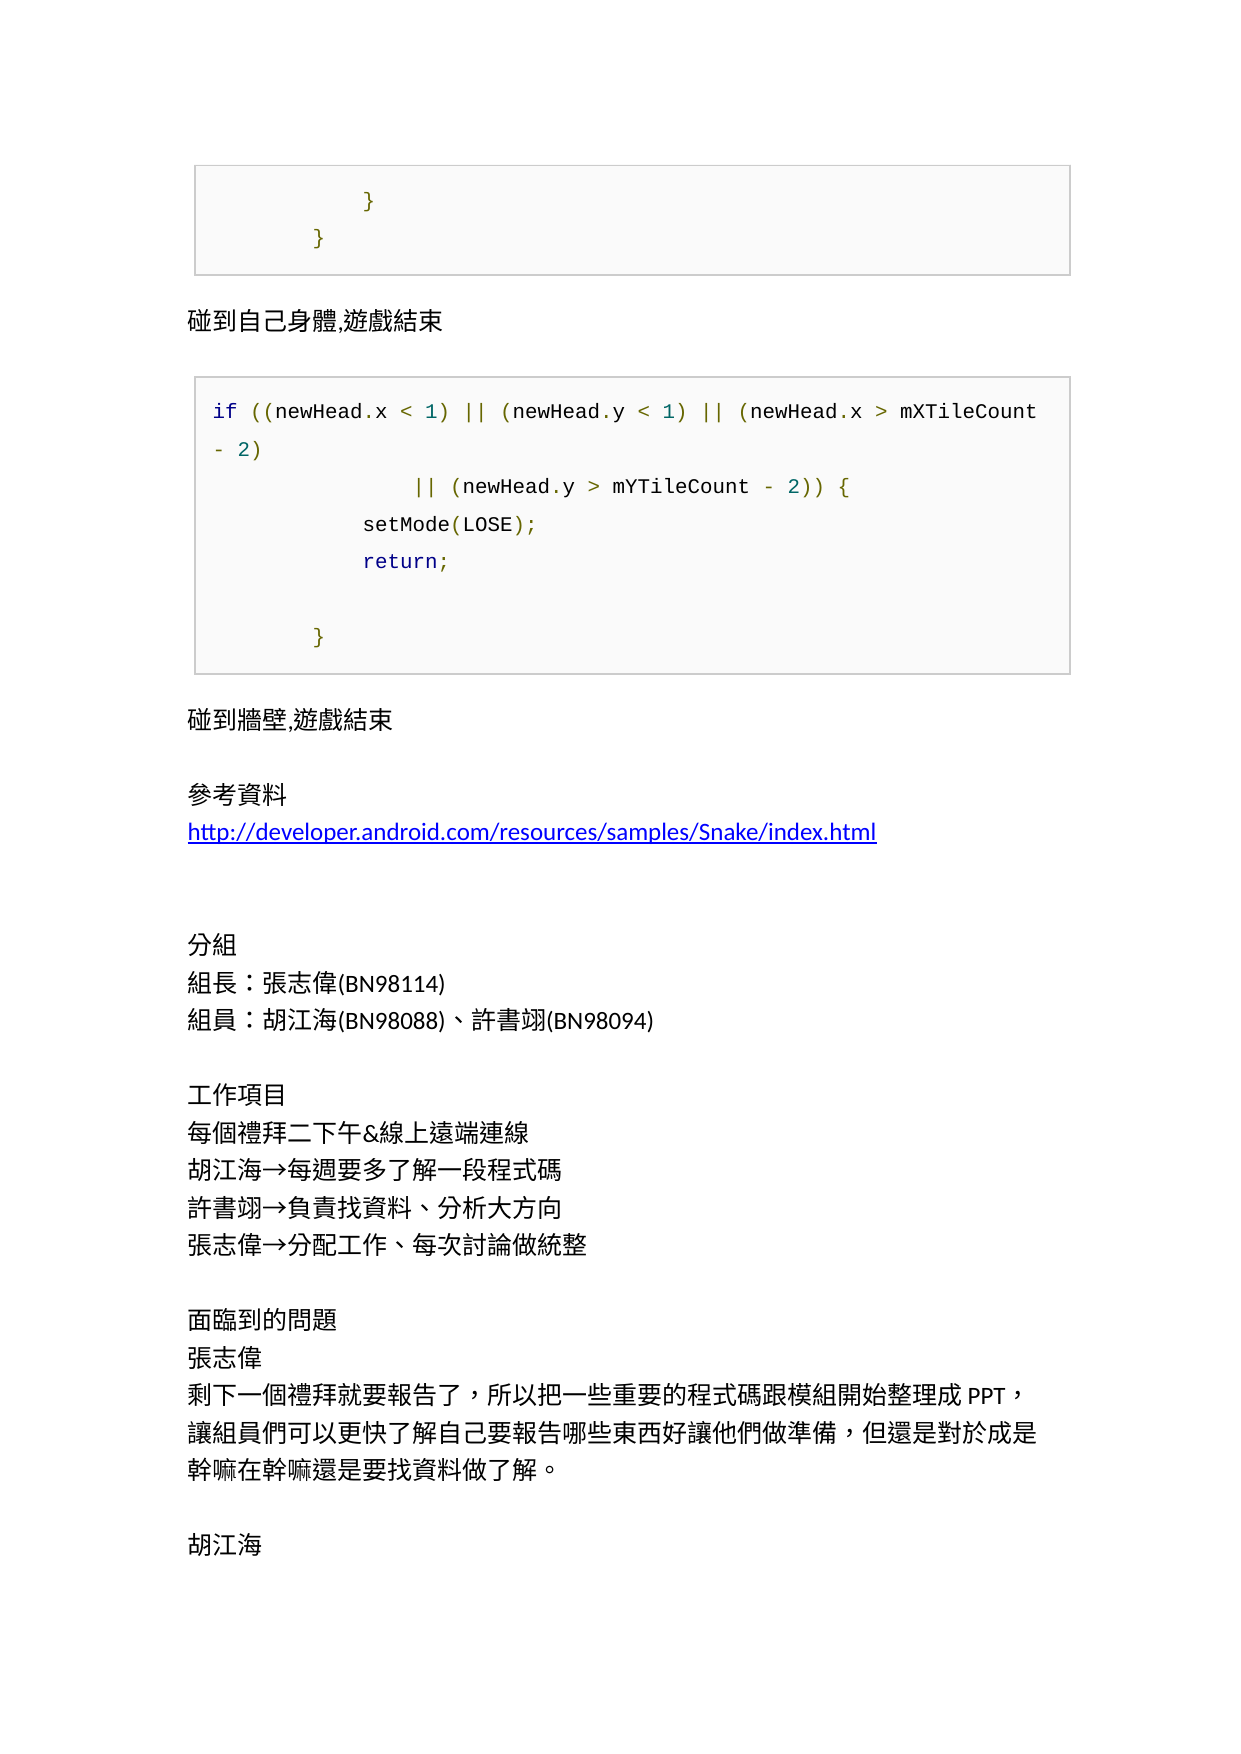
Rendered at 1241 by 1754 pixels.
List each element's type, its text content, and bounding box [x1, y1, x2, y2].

text http://developer.android.com/resources/samples/Snake/index.html [187, 812, 1053, 850]
text 分組 [187, 925, 1053, 962]
text 胡江海→每週要多了解一段程式碼 [187, 1150, 1053, 1187]
text 參考資料 [187, 775, 1053, 812]
text 每個禮拜二下午&線上遠端連線 [187, 1112, 1053, 1150]
text 工作項目 [187, 1075, 1053, 1112]
text 張志偉 [187, 1337, 1053, 1375]
text 胡江海 [187, 1525, 1053, 1562]
text 許書翊→負責找資料、分析大方向 [187, 1187, 1053, 1225]
text 組長：張志偉(BN98114) [187, 962, 1053, 1000]
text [196, 166, 1069, 274]
text 剩下一個禮拜就要報告了，所以把一些重要的程式碼跟模組開始整理成PPT，讓組員們可以更快了解自己要報告哪些東西好讓他們做準備，但還是對於成是幹嘛在幹嘛還是要找資料做了解。 [187, 1375, 1053, 1487]
text if ((newHead.x < 1) || (newHead.y < 1) || (newHead.x > mXTileCount - 2) || (newHead.y > mYTileCount - 2)) { setMode(LOSE); return; } [196, 378, 1069, 673]
text 碰到牆壁,遊戲結束 [187, 700, 1053, 737]
text 組員：胡江海(BN98088)、許書翊(BN98094) [187, 1000, 1053, 1037]
text 碰到自己身體,遊戲結束 [187, 301, 1053, 338]
text 面臨到的問題 [187, 1300, 1053, 1337]
text 張志偉→分配工作、每次討論做統整 [187, 1225, 1053, 1262]
